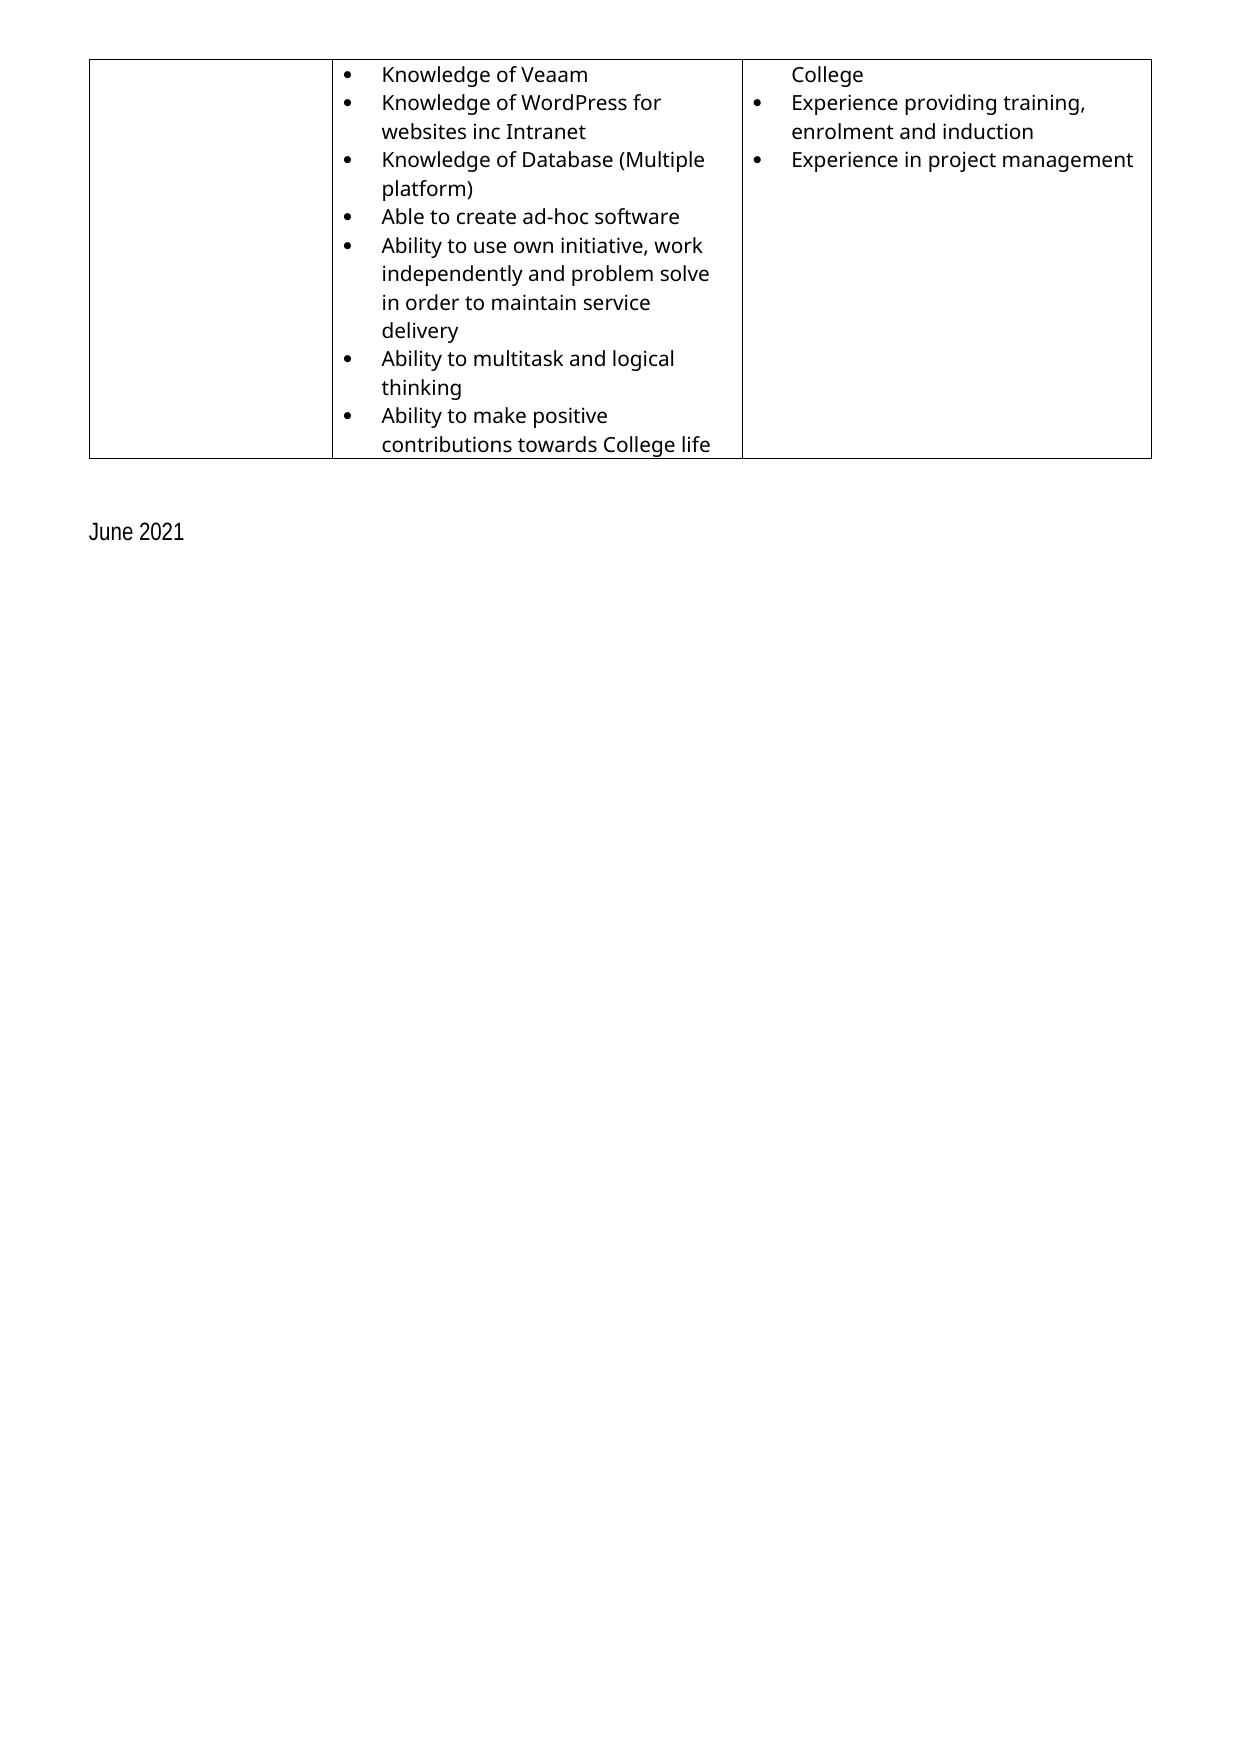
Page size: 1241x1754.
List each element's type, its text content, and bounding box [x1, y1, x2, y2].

text June 2021 [89, 517, 1152, 545]
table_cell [743, 60, 1151, 458]
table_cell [333, 60, 742, 458]
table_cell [90, 60, 332, 458]
